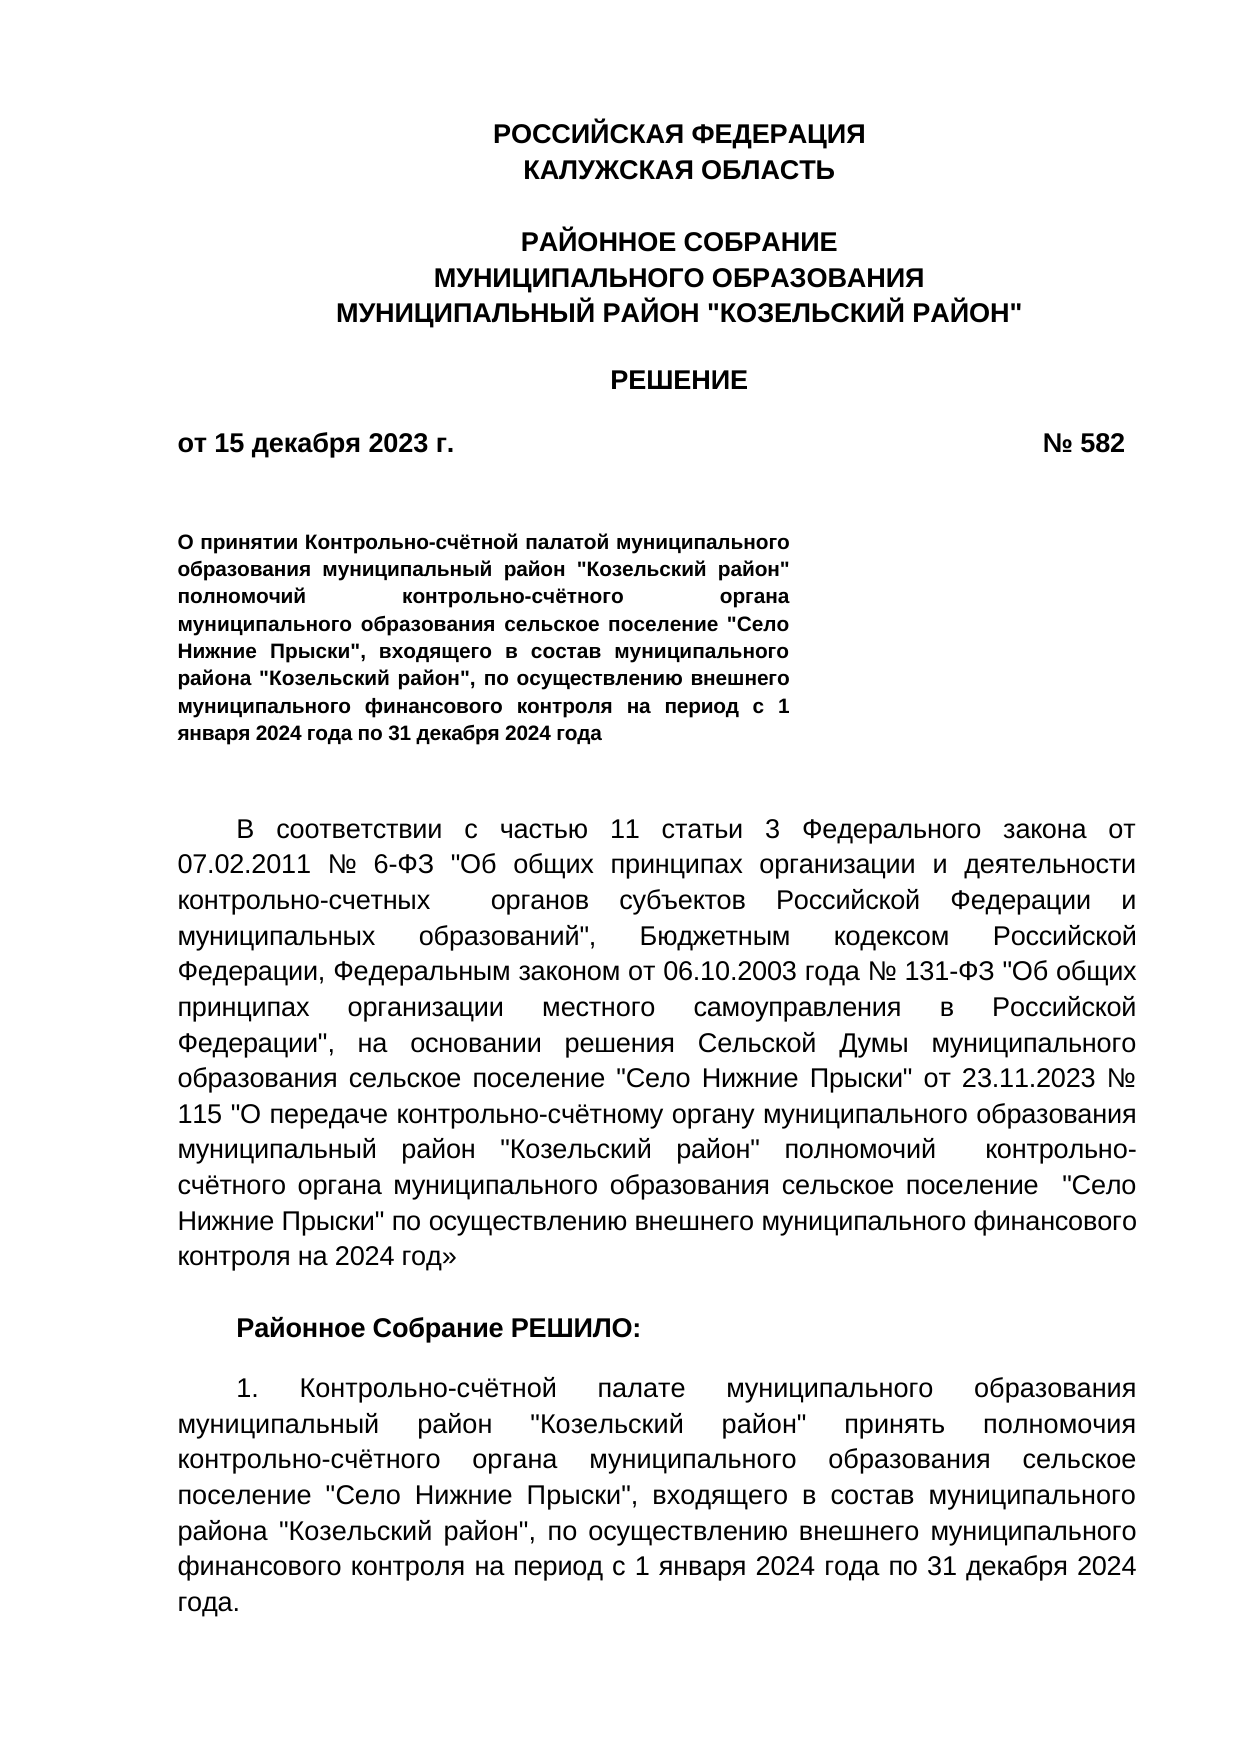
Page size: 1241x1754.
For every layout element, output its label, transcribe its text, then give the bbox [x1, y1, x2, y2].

text Районное Собрание РЕШИЛО: [177, 1312, 1137, 1343]
text МУНИЦИПАЛЬНОГО ОБРАЗОВАНИЯ [222, 262, 1137, 293]
text В соответствии с частью 11 статьи 3 Федерального закона от 07.02.2011 № 6-ФЗ "Об общих принципах организации и деятельности контрольно-счетных органов субъектов Российской Федерации и муниципальных образований", Бюджетным кодексом Российской Федерации, Федеральным законом от 06.10.2003 года № 131-ФЗ "Об общих принципах организации местного самоуправления в Российской Федерации", на основании решения Сельской Думы муниципального образования сельское поселение "Село Нижние Прыски" от 23.11.2023 № 115 "О передаче контрольно-счётному органу муниципального образования муниципальный район "Козельский район" полномочий контрольно-счётного органа муниципального образования сельское поселение "Село Нижние Прыски" по осуществлению внешнего муниципального финансового контроля на 2024 год» [177, 813, 1137, 1272]
text РОССИЙСКАЯ ФЕДЕРАЦИЯ [222, 118, 1137, 149]
text 1. Контрольно-счётной палате муниципального образования муниципальный район "Козельский район" принять полномочия контрольно-счётного органа муниципального образования сельское поселение "Село Нижние Прыски", входящего в состав муниципального района "Козельский район", по осуществлению внешнего муниципального финансового контроля на период с 1 января 2024 года по 31 декабря 2024 года. [177, 1372, 1137, 1617]
text РЕШЕНИЕ [222, 364, 1137, 395]
text О принятии Контрольно-счётной палатой муниципального образования муниципальный район "Козельский район" полномочий контрольно-счётного органа муниципального образования сельское поселение "Село Нижние Прыски", входящего в состав муниципального района "Козельский район", по осуществлению внешнего муниципального финансового контроля на период с 1 января 2024 года по 31 декабря 2024 года [177, 530, 789, 745]
text КАЛУЖСКАЯ ОБЛАСТЬ [222, 154, 1137, 185]
text от 15 декабря 2023 г. № 582 [177, 427, 1152, 458]
text РАЙОННОЕ СОБРАНИЕ [222, 226, 1137, 257]
text МУНИЦИПАЛЬНЫЙ РАЙОН "КОЗЕЛЬСКИЙ РАЙОН" [222, 297, 1137, 328]
